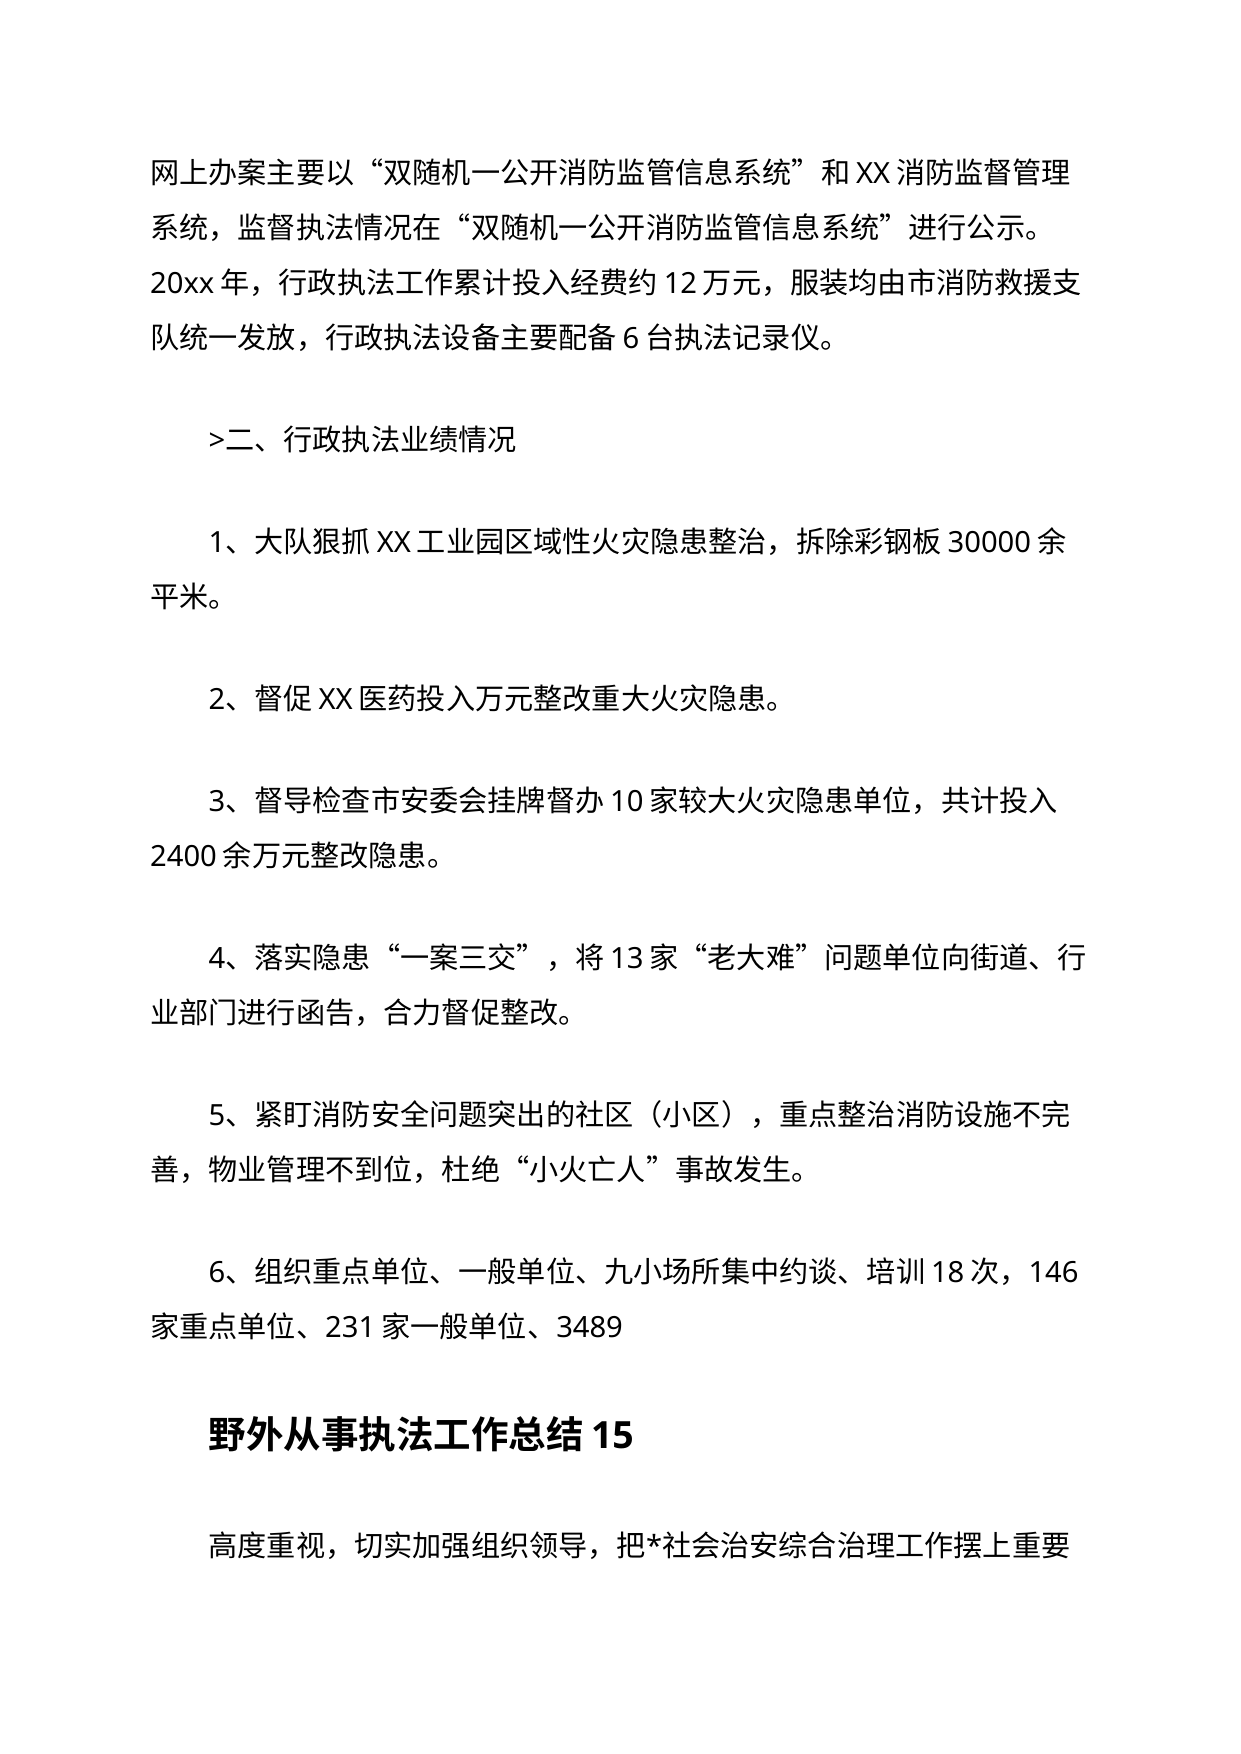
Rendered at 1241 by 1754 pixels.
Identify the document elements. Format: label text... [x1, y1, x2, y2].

text 5、紧盯消防安全问题突出的社区（小区），重点整治消防设施不完善，物业管理不到位，杜绝“小火亡人”事故发生。 [150, 1091, 1090, 1189]
text 3、督导检查市安委会挂牌督办10家较大火灾隐患单位，共计投入2400余万元整改隐患。 [150, 778, 1090, 875]
text >二、行政执法业绩情况 [150, 417, 1090, 459]
text 6、组织重点单位、一般单位、九小场所集中约谈、培训18次，146家重点单位、231家一般单位、3489 [150, 1248, 1090, 1346]
text 2、督促XX医药投入万元整改重大火灾隐患。 [150, 676, 1090, 718]
text 1、大队狠抓XX工业园区域性火灾隐患整治，拆除彩钢板30000余平米。 [150, 519, 1090, 616]
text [150, 1523, 1090, 1565]
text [150, 150, 1090, 357]
text 野外从事执法工作总结15 [150, 1405, 1090, 1459]
text 4、落实隐患“一案三交”，将13家“老大难”问题单位向街道、行业部门进行函告，合力督促整改。 [150, 934, 1090, 1032]
